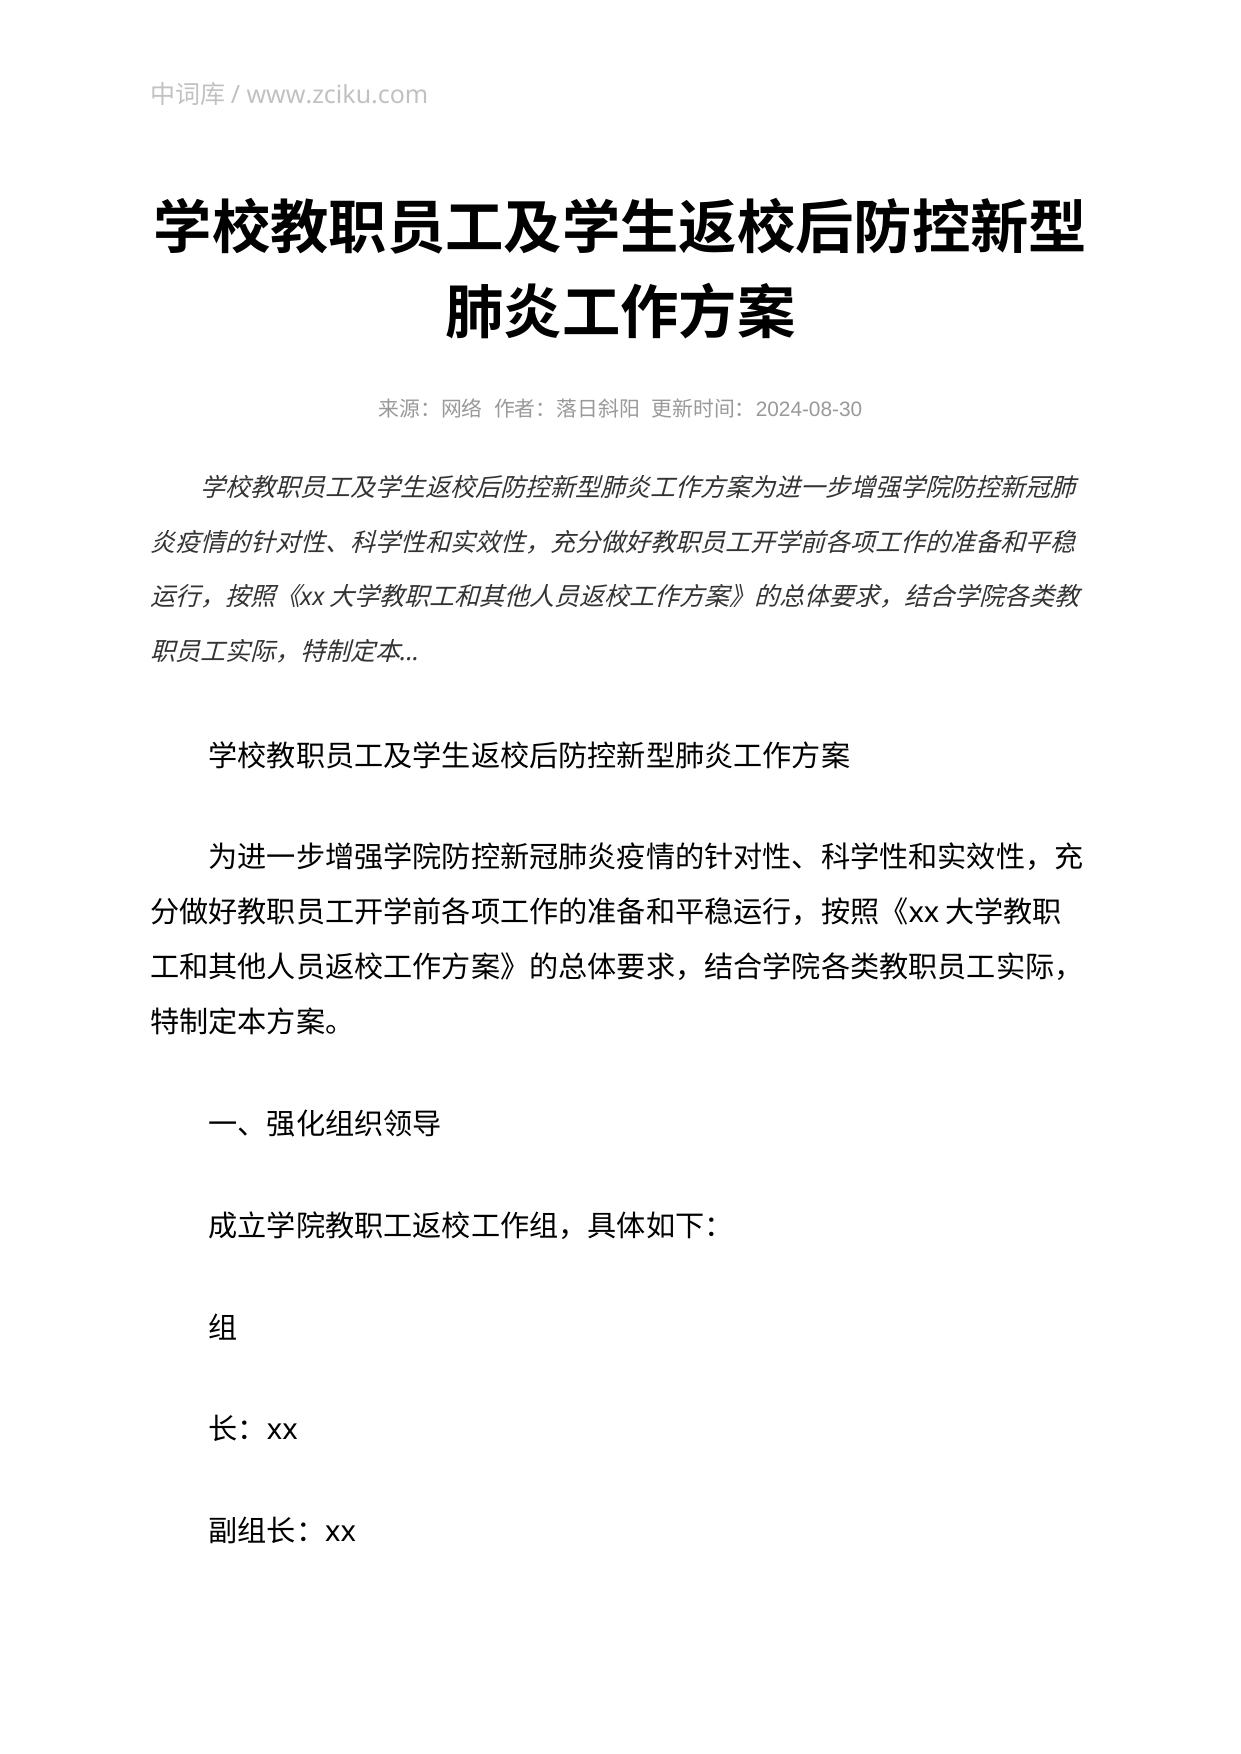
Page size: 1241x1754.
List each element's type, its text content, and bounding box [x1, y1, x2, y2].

text 学校教职员工及学生返校后防控新型肺炎工作方案为进一步增强学院防控新冠肺炎疫情的针对性、科学性和实效性，充分做好教职员工开学前各项工作的准备和平稳运行，按照《xx大学教职工和其他人员返校工作方案》的总体要求，结合学院各类教职员工实际，特制定本... [150, 468, 1090, 667]
text 组 [150, 1304, 1090, 1346]
text 副组长：xx [150, 1508, 1090, 1550]
text 来源：网络 作者：落日斜阳 更新时间：2024-08-30 [150, 397, 1090, 421]
text 一、强化组织领导 [150, 1101, 1090, 1143]
text 长：xx [150, 1406, 1090, 1448]
text 学校教职员工及学生返校后防控新型肺炎工作方案 [150, 732, 1090, 774]
text 为进一步增强学院防控新冠肺炎疫情的针对性、科学性和实效性，充分做好教职员工开学前各项工作的准备和平稳运行，按照《xx大学教职工和其他人员返校工作方案》的总体要求，结合学院各类教职员工实际，特制定本方案。 [150, 834, 1090, 1041]
subtitle 学校教职员工及学生返校后防控新型肺炎工作方案 [150, 181, 1090, 350]
text 成立学院教职工返校工作组，具体如下： [150, 1202, 1090, 1245]
